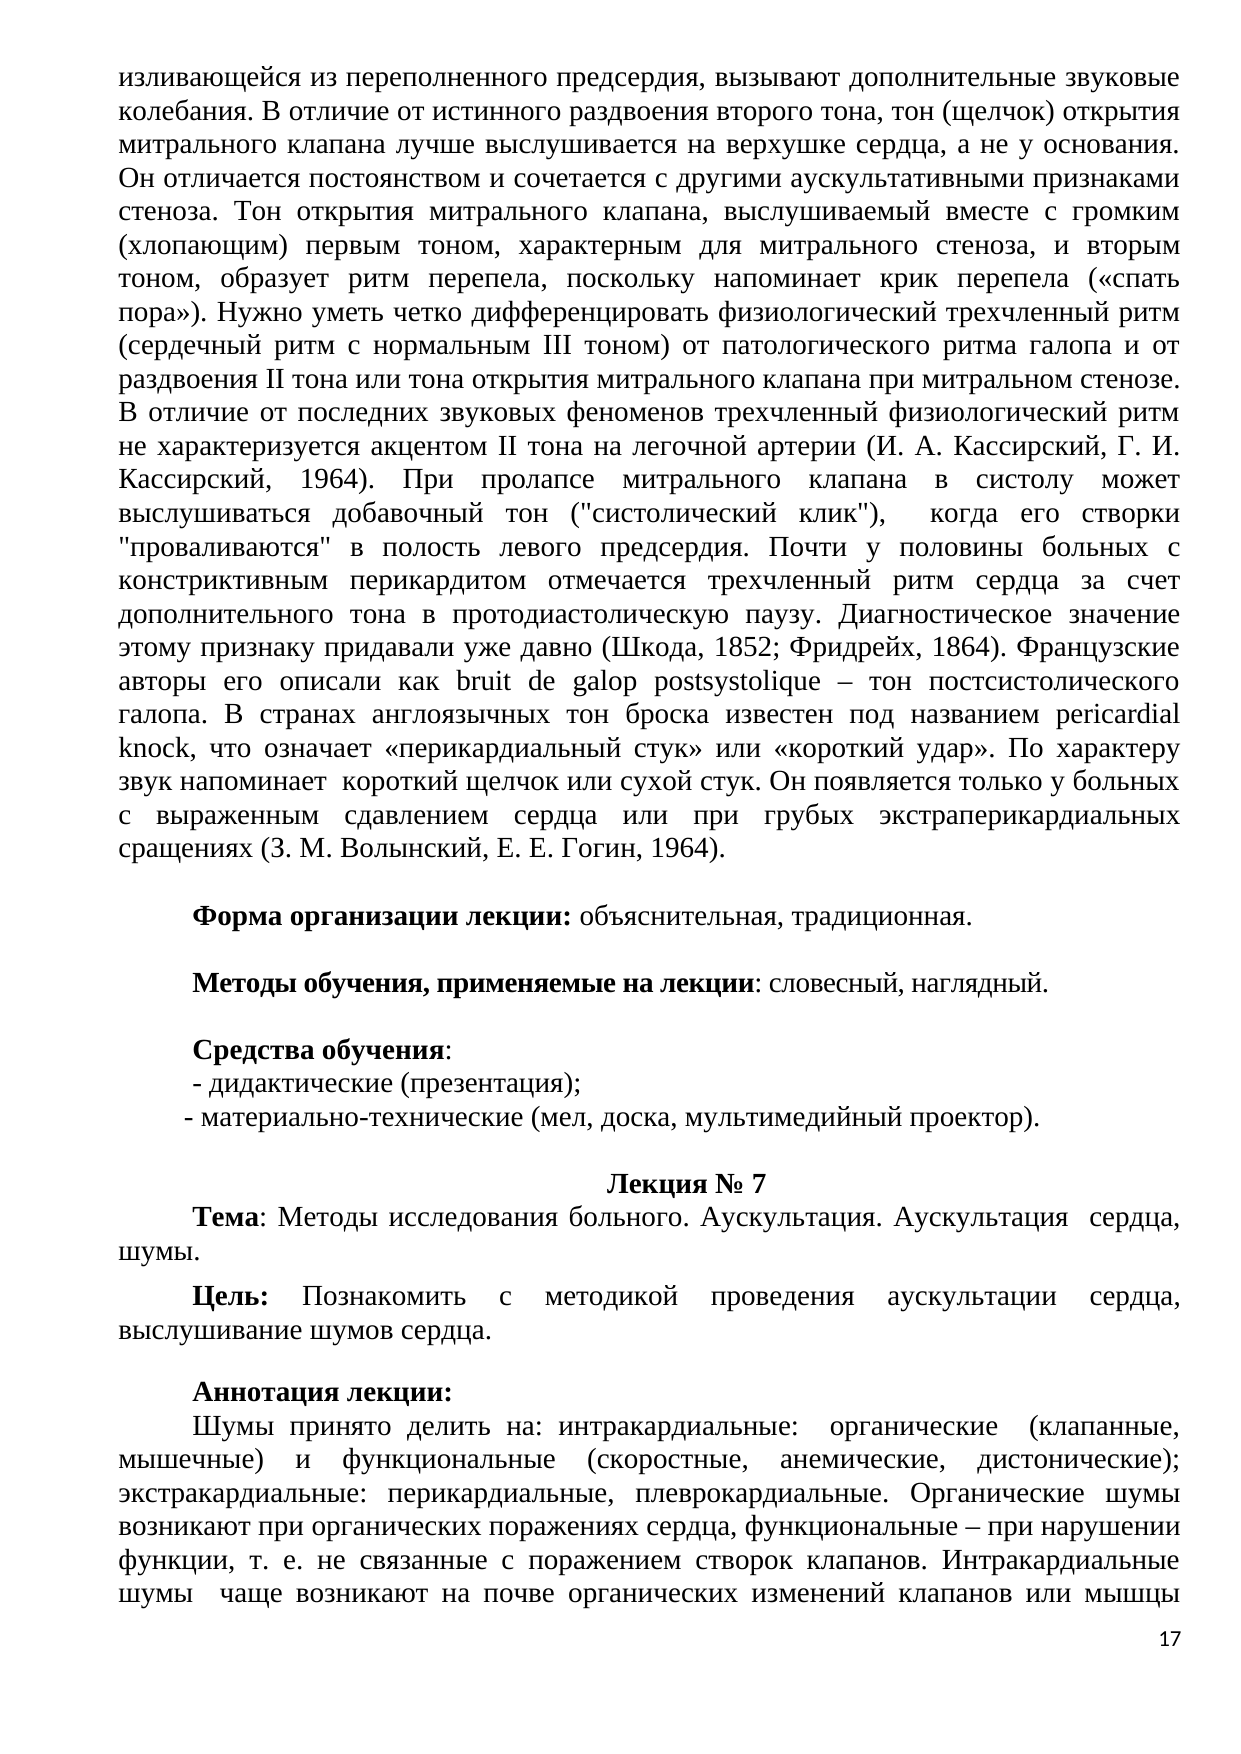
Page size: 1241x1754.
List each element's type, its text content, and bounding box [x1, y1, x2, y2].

text Аннотация лекции: [118, 1374, 1181, 1408]
text - дидактические (презентация); [118, 1065, 1181, 1099]
text Форма организации лекции: объяснительная, традиционная. [118, 898, 1181, 931]
text Методы обучения, применяемые на лекции: словесный, наглядный. [118, 965, 1181, 998]
text Тема: Методы исследования больного. Аускультация. Аускультация сердца, шумы. [118, 1199, 1181, 1267]
text Средства обучения: [118, 1032, 1181, 1065]
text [118, 1408, 1181, 1609]
text Лекция № 7 [118, 1166, 1181, 1199]
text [118, 59, 1181, 864]
text - материально-технические (мел, доска, мультимедийный проектор). [118, 1099, 1181, 1132]
text Цель: Познакомить с методикой проведения аускультации сердца, выслушивание шумов сердца. [118, 1278, 1181, 1346]
